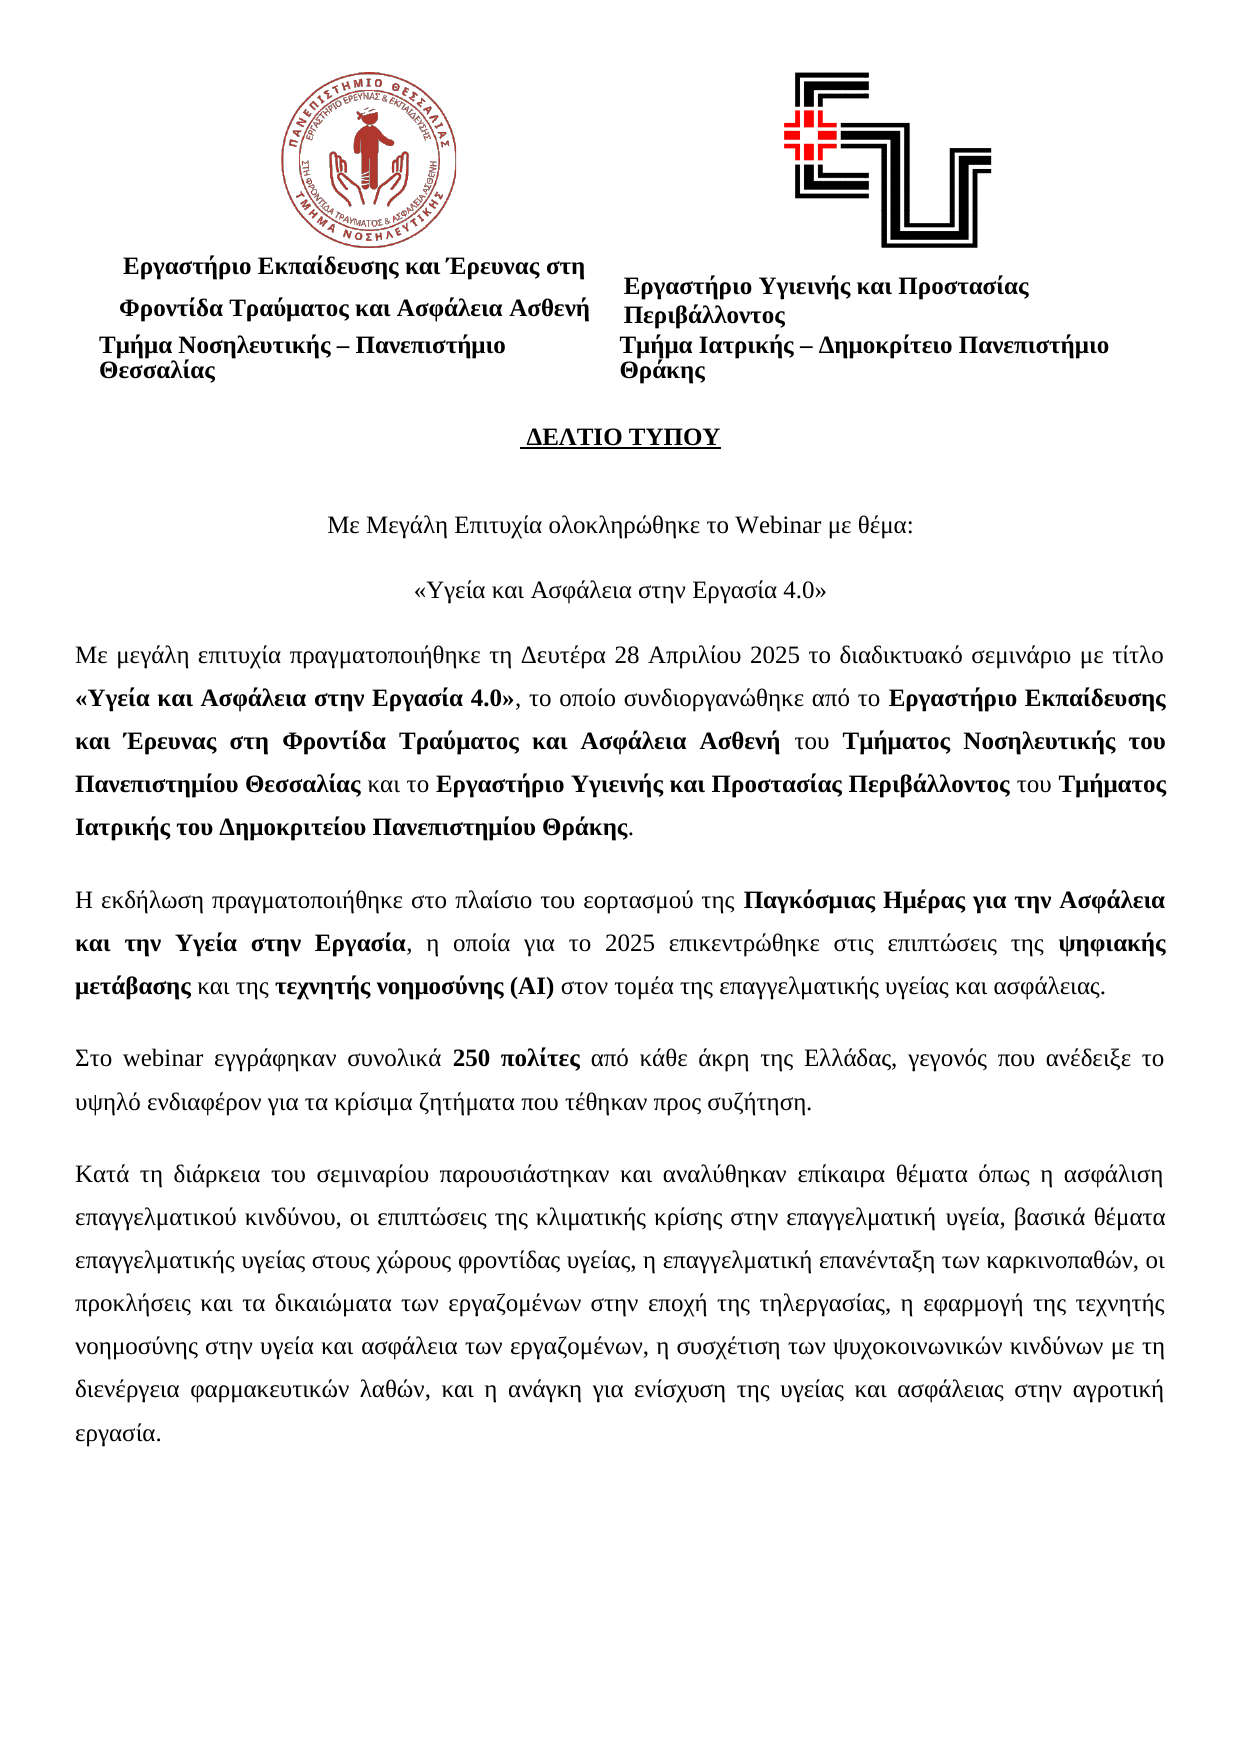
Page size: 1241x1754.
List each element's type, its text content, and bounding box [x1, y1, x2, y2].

table_header [78, 73, 602, 251]
text ΔΕΛΤΙΟ ΤΥΠΟΥ [56, 422, 1184, 450]
table_cell Τμήμα Νοσηλευτικής – Πανεπιστήμιο Θεσσαλίας [78, 329, 602, 383]
table_cell Εργαστήριο Υγιεινής και Προστασίας Περιβάλλοντος [602, 251, 1173, 328]
text Στο webinar εγγράφηκαν συνολικά 250 πολίτες από κάθε άκρη της Ελλάδας, γεγονός που ανέδειξε το υψηλό ενδιαφέρον για τα κρίσιμα ζητήματα που τέθηκαν προς συζήτηση. [75, 1043, 1166, 1115]
text Με μεγάλη επιτυχία πραγματοποιήθηκε τη Δευτέρα 28 Απριλίου 2025 το διαδικτυακό σεμινάριο με τίτλο «Υγεία και Ασφάλεια στην Εργασία 4.0», το οποίο συνδιοργανώθηκε από το Εργαστήριο Εκπαίδευσης και Έρευνας στη Φροντίδα Τραύματος και Ασφάλεια Ασθενή του Τμήματος Νοσηλευτικής του Πανεπιστημίου Θεσσαλίας και το Εργαστήριο Υγιεινής και Προστασίας Περιβάλλοντος του Τμήματος Ιατρικής του Δημοκριτείου Πανεπιστημίου Θράκης. [75, 640, 1166, 841]
picture [783, 72, 992, 248]
text Η εκδήλωση πραγματοποιήθηκε στο πλαίσιο του εορτασμού της Παγκόσμιας Ημέρας για την Ασφάλεια και την Υγεία στην Εργασία, η οποία για το 2025 επικεντρώθηκε στις επιπτώσεις της ψηφιακής μετάβασης και της τεχνητής νοημοσύνης (AI) στον τομέα της επαγγελματικής υγείας και ασφάλειας. [75, 885, 1166, 1000]
picture [281, 72, 457, 248]
table_cell Τμήμα Ιατρικής – Δημοκρίτειο Πανεπιστήμιο Θράκης [602, 329, 1173, 383]
text «Υγεία και Ασφάλεια στην Εργασία 4.0» [75, 575, 1166, 604]
text Κατά τη διάρκεια του σεμιναρίου παρουσιάστηκαν και αναλύθηκαν επίκαιρα θέματα όπως η ασφάλιση επαγγελματικού κινδύνου, οι επιπτώσεις της κλιματικής κρίσης στην επαγγελματική υγεία, βασικά θέματα επαγγελματικής υγείας στους χώρους φροντίδας υγείας, η επαγγελματική επανένταξη των καρκινοπαθών, οι προκλήσεις και τα δικαιώματα των εργαζομένων στην εποχή της τηλεργασίας, η εφαρμογή της τεχνητής νοημοσύνης στην υγεία και ασφάλεια των εργαζομένων, η συσχέτιση των ψυχοκοινωνικών κινδύνων με τη διενέργεια φαρμακευτικών λαθών, και η ανάγκη για ενίσχυση της υγείας και ασφάλειας στην αγροτική εργασία. [75, 1159, 1166, 1446]
text Με Μεγάλη Επιτυχία ολοκληρώθηκε το Webinar με θέμα: [75, 510, 1166, 539]
table_cell Εργαστήριο Εκπαίδευσης και Έρευνας στη Φροντίδα Τραύματος και Ασφάλεια Ασθενή [78, 251, 602, 328]
table_header [602, 73, 1173, 251]
